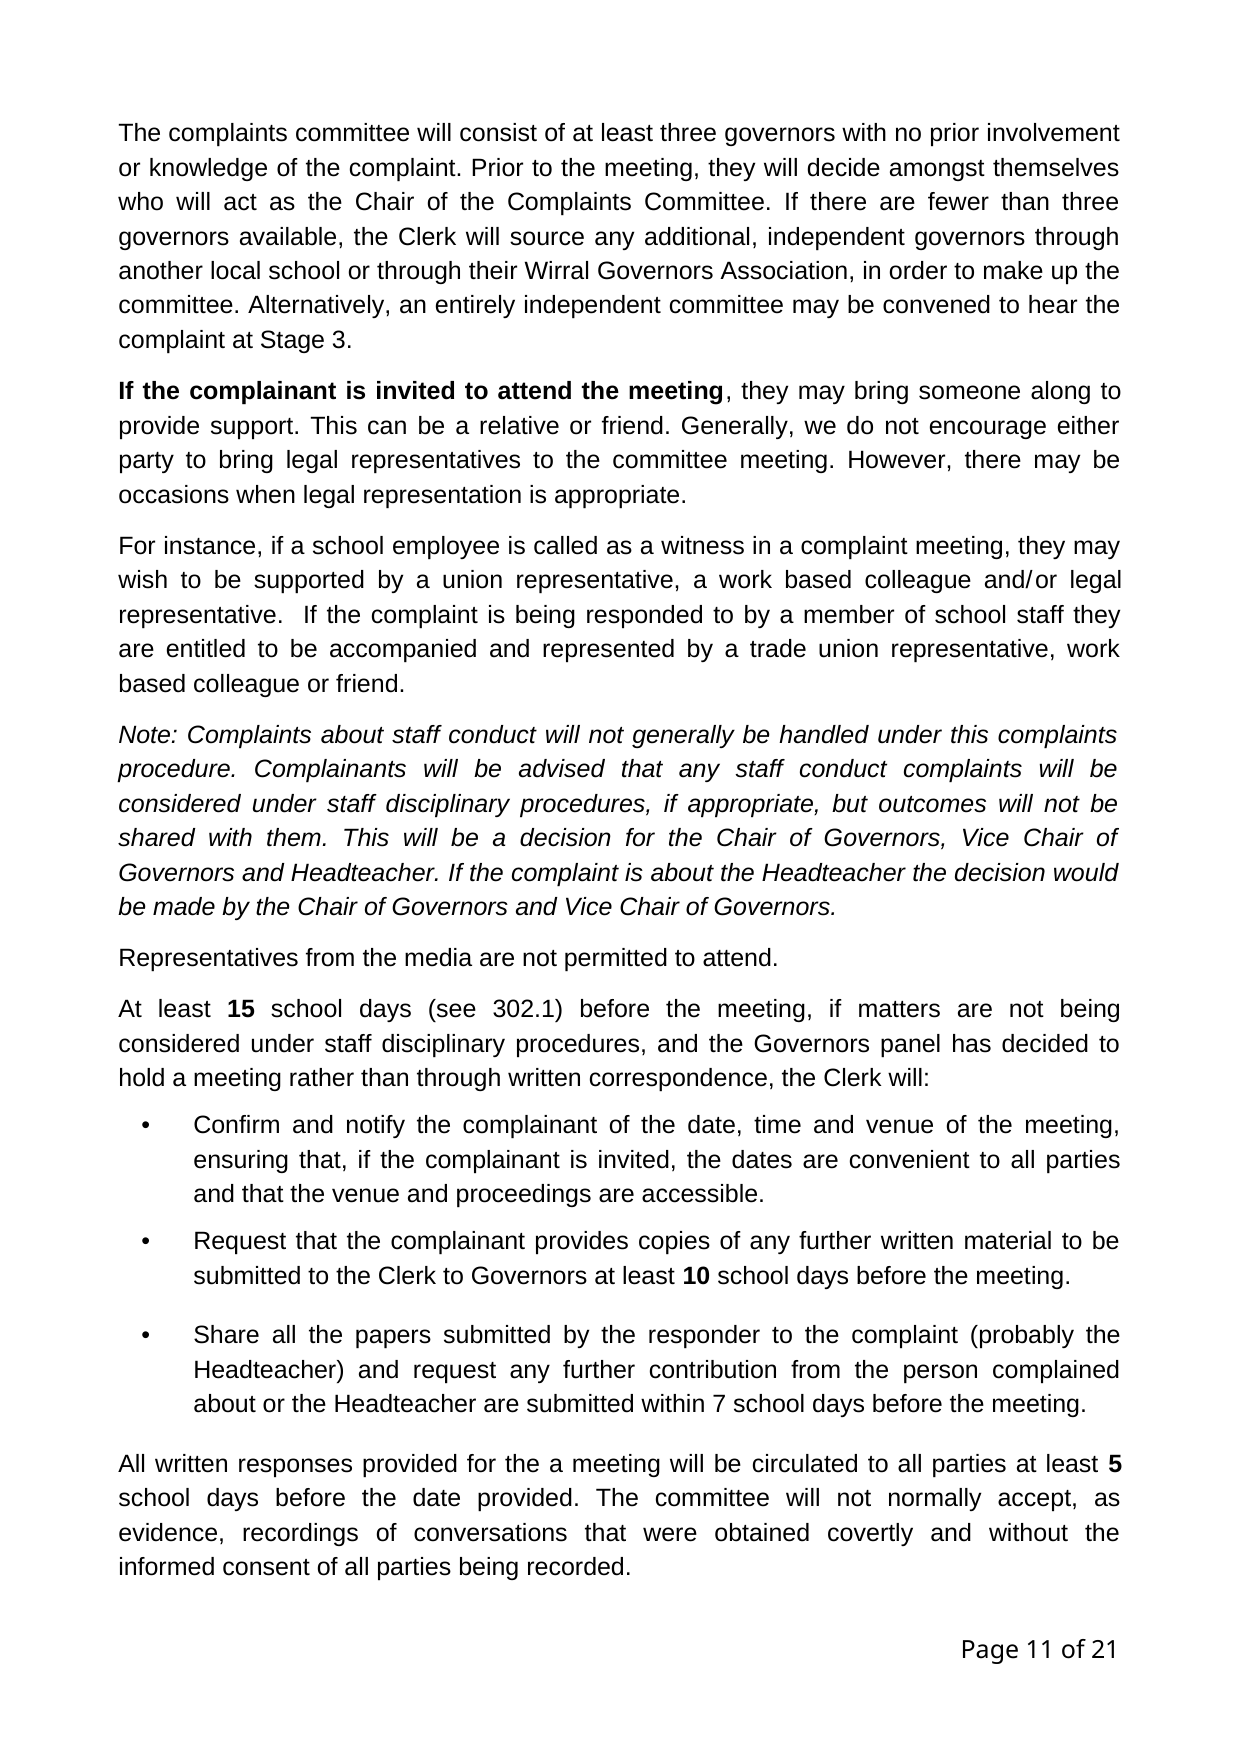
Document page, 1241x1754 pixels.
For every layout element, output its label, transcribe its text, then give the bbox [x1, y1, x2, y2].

text If the complainant is invited to attend the meeting, they may bring someone along to provide support. This can be a relative or friend. Generally, we do not encourage either party to bring legal representatives to the committee meeting. However, there may be occasions when legal representation is appropriate. [118, 376, 1122, 508]
list Confirm and notify the complainant of the date, time and venue of the meeting, ensuring that, if the complainant is invited, the dates are convenient to all parties and that the venue and proceedings are accessible. [141, 1110, 1122, 1208]
text All written responses provided for the a meeting will be circulated to all parties at least 5 school days before the date provided. The committee will not normally accept, as evidence, recordings of conversations that were obtained covertly and without the informed consent of all parties being recorded. [118, 1449, 1122, 1581]
text Representatives from the media are not permitted to attend. [118, 943, 1122, 972]
text For instance, if a school employee is called as a witness in a complaint meeting, they may wish to be supported by a union representative, a work based colleague and/or legal representative. If the complaint is being responded to by a member of school staff they are entitled to be accompanied and represented by a trade union representative, work based colleague or friend. [118, 531, 1122, 697]
list Share all the papers submitted by the responder to the complaint (probably the Headteacher) and request any further contribution from the person complained about or the Headteacher are submitted within 7 school days before the meeting. [141, 1320, 1122, 1418]
list Request that the complainant provides copies of any further written material to be submitted to the Clerk to Governors at least 10 school days before the meeting. [141, 1226, 1122, 1289]
text The complaints committee will consist of at least three governors with no prior involvement or knowledge of the complaint. Prior to the meeting, they will decide amongst themselves who will act as the Chair of the Complaints Committee. If there are fewer than three governors available, the Clerk will source any additional, independent governors through another local school or through their Wirral Governors Association, in order to make up the committee. Alternatively, an entirely independent committee may be convened to hear the complaint at Stage 3. [118, 118, 1122, 354]
text Note: Complaints about staff conduct will not generally be handled under this complaints procedure. Complainants will be advised that any staff conduct complaints will be considered under staff disciplinary procedures, if appropriate, but outcomes will not be shared with them. This will be a decision for the Chair of Governors, Vice Chair of Governors and Headteacher. If the complaint is about the Headteacher the decision would be made by the Chair of Governors and Vice Chair of Governors. [118, 720, 1122, 921]
text At least 15 school days (see 302.1) before the meeting, if matters are not being considered under staff disciplinary procedures, and the Governors panel has decided to hold a meeting rather than through written correspondence, the Clerk will: [118, 994, 1122, 1092]
